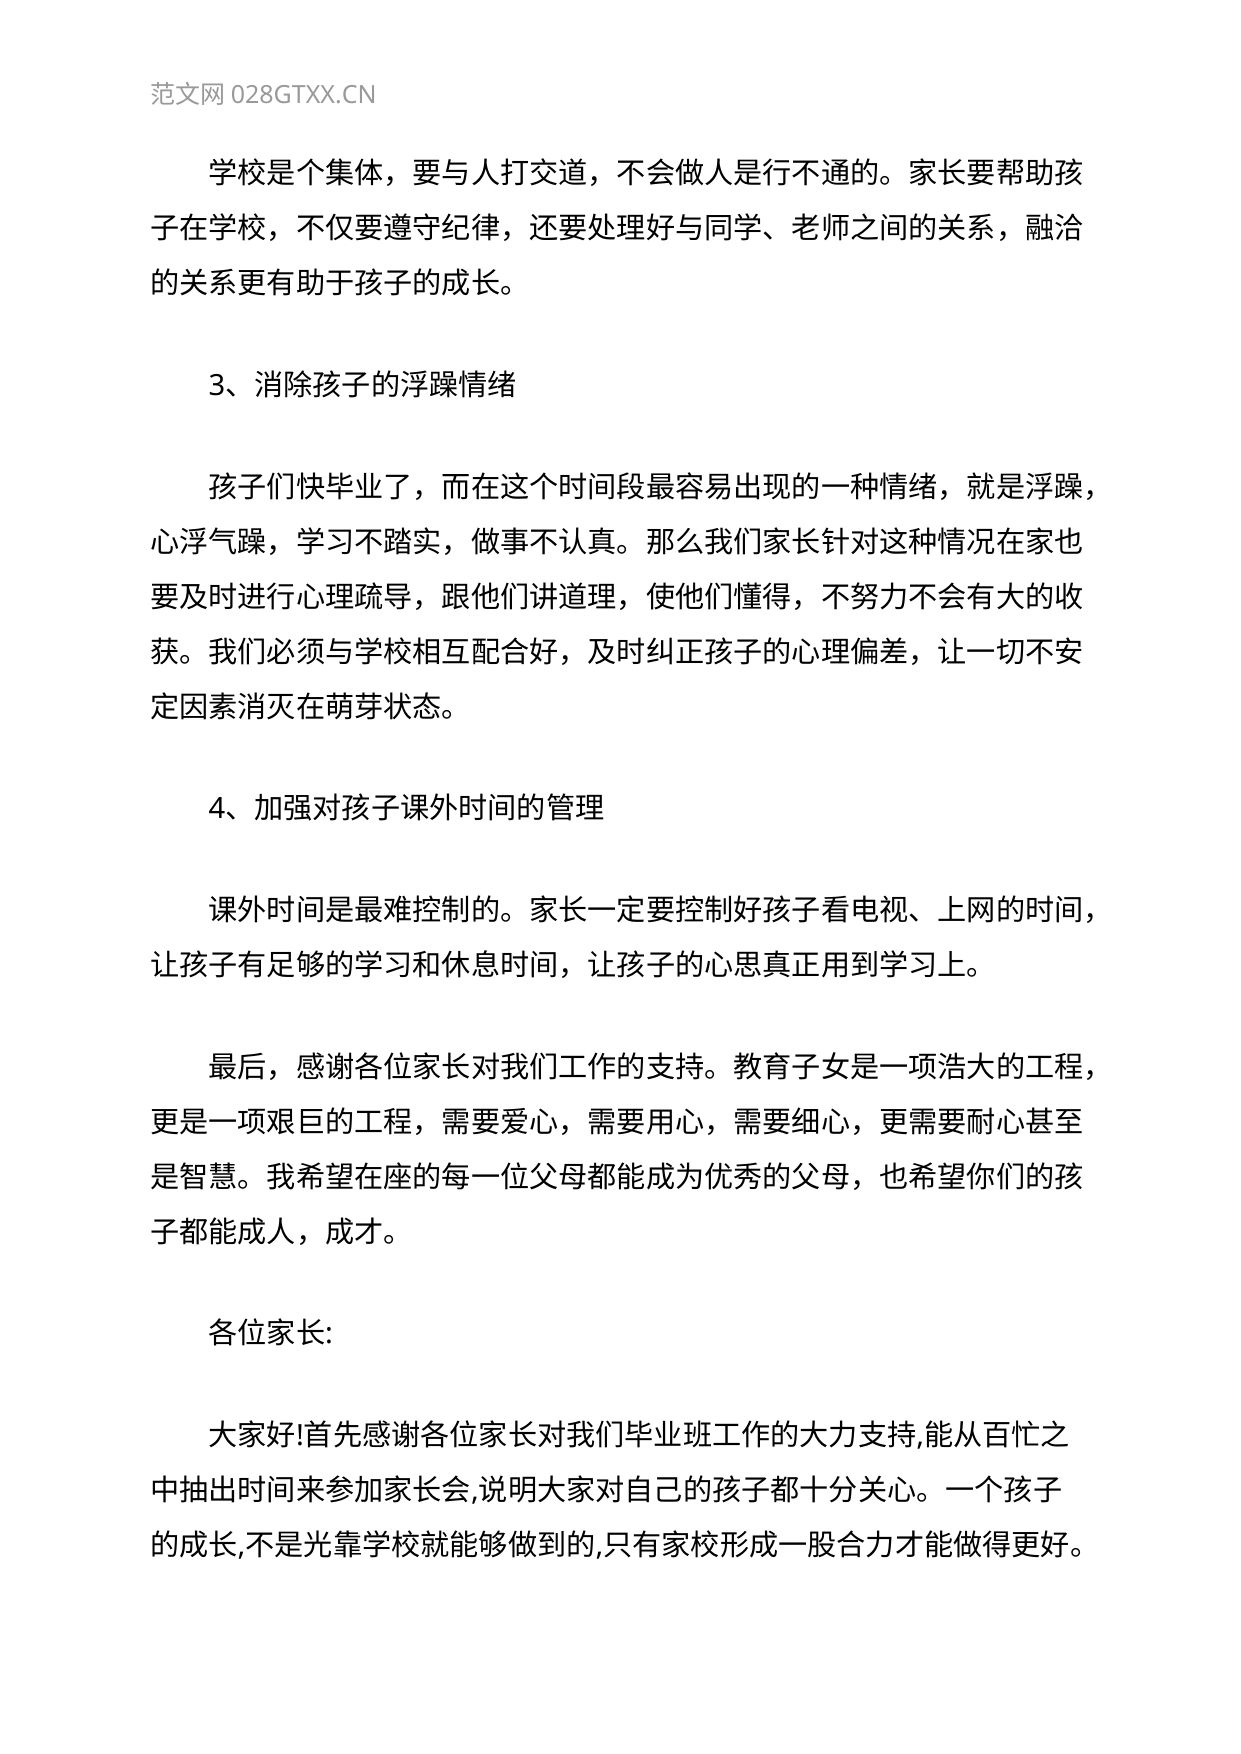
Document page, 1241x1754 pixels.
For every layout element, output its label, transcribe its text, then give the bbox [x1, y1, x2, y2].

text 孩子们快毕业了，而在这个时间段最容易出现的一种情绪，就是浮躁，心浮气躁，学习不踏实，做事不认真。那么我们家长针对这种情况在家也要及时进行心理疏导，跟他们讲道理，使他们懂得，不努力不会有大的收获。我们必须与学校相互配合好，及时纠正孩子的心理偏差，让一切不安定因素消灭在萌芽状态。 [150, 463, 1090, 725]
text 课外时间是最难控制的。家长一定要控制好孩子看电视、上网的时间，让孩子有足够的学习和休息时间，让孩子的心思真正用到学习上。 [150, 887, 1090, 984]
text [150, 1412, 1090, 1564]
text 4、加强对孩子课外时间的管理 [150, 785, 1090, 827]
text 最后，感谢各位家长对我们工作的支持。教育子女是一项浩大的工程，更是一项艰巨的工程，需要爱心，需要用心，需要细心，更需要耐心甚至是智慧。我希望在座的每一位父母都能成为优秀的父母，也希望你们的孩子都能成人，成才。 [150, 1043, 1090, 1251]
text 各位家长: [150, 1310, 1090, 1352]
text 3、消除孩子的浮躁情绪 [150, 362, 1090, 404]
text 学校是个集体，要与人打交道，不会做人是行不通的。家长要帮助孩子在学校，不仅要遵守纪律，还要处理好与同学、老师之间的关系，融洽的关系更有助于孩子的成长。 [150, 150, 1090, 302]
